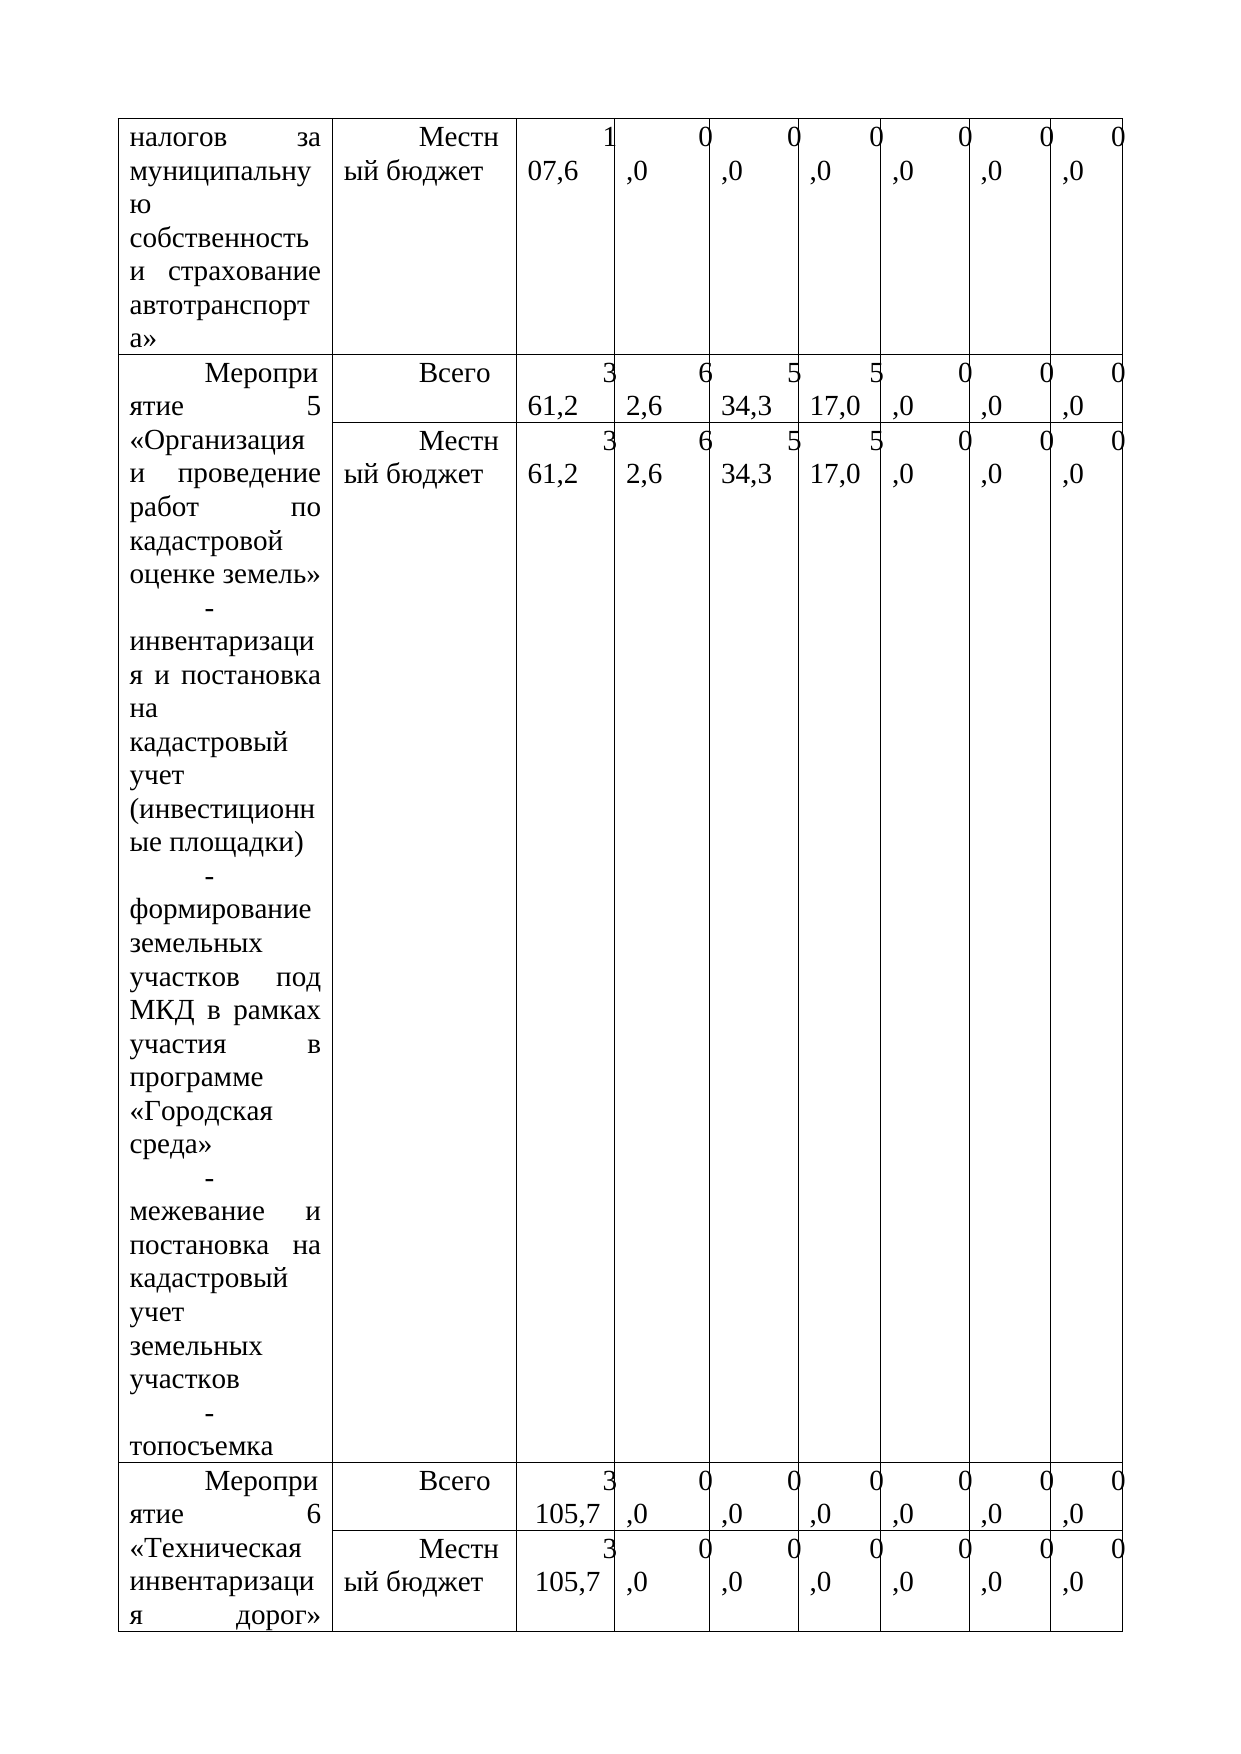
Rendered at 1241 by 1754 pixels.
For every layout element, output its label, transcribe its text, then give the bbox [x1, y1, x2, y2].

table_cell 0,0 [881, 119, 969, 354]
table_cell 0,0 [970, 119, 1050, 354]
table_cell 0,0 [710, 1463, 798, 1530]
table_cell Местный бюджет [333, 119, 516, 354]
table_cell 517,0 [799, 355, 880, 422]
table_cell 3 105,7 [517, 1531, 614, 1631]
table_cell 517,0 [799, 423, 880, 1462]
table_cell 0,0 [799, 1463, 880, 1530]
table_cell 0,0 [970, 423, 1050, 1462]
table_cell Мероприятие 6 «Техническая инвентаризация дорог» (Постановка на кадастровый учет сооружение «дороги местного значения в границах населенного пункта г. Топки») [119, 1463, 332, 1631]
table_cell 62,6 [615, 423, 709, 1462]
table_cell 0,0 [970, 1463, 1050, 1530]
table_cell 0,0 [1051, 1463, 1122, 1530]
table_cell 0,0 [881, 423, 969, 1462]
table_cell 107,6 [517, 119, 614, 354]
table_cell 0,0 [1051, 1531, 1122, 1631]
table_cell 62,6 [615, 355, 709, 422]
table_cell Мероприятие 5 «Организация и проведение работ по кадастровой оценке земель» -инвентаризация и постановка на кадастровый учет (инвестиционные площадки) -формирование земельных участков под МКД в рамках участия в программе «Городская среда» -межевание и постановка на кадастровый учет земельных участков -топосъемка [119, 355, 332, 1462]
table_cell 0,0 [710, 119, 798, 354]
table_cell 0,0 [881, 1531, 969, 1631]
table_cell 3 105,7 [517, 1463, 614, 1530]
table_cell Местный бюджет [333, 423, 516, 1462]
table_cell 0,0 [970, 1531, 1050, 1631]
table_cell 0,0 [799, 1531, 880, 1631]
table_cell 0,0 [710, 1531, 798, 1631]
table_cell 0,0 [881, 355, 969, 422]
table_cell 534,3 [710, 423, 798, 1462]
table_cell Местный бюджет [333, 1531, 516, 1631]
table_cell 0,0 [615, 119, 709, 354]
table_cell 0,0 [615, 1463, 709, 1530]
table_cell 0,0 [1051, 423, 1122, 1462]
table_cell 0,0 [970, 355, 1050, 422]
table_cell 361,2 [517, 423, 614, 1462]
table_cell 534,3 [710, 355, 798, 422]
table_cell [119, 119, 332, 354]
table_cell 0,0 [881, 1463, 969, 1530]
table_cell 0,0 [1051, 355, 1122, 422]
table_cell 0,0 [799, 119, 880, 354]
table_cell 0,0 [615, 1531, 709, 1631]
table_cell 361,2 [517, 355, 614, 422]
table_cell 0,0 [1051, 119, 1122, 354]
table_cell Всего [333, 355, 516, 422]
table_cell Всего [333, 1463, 516, 1530]
